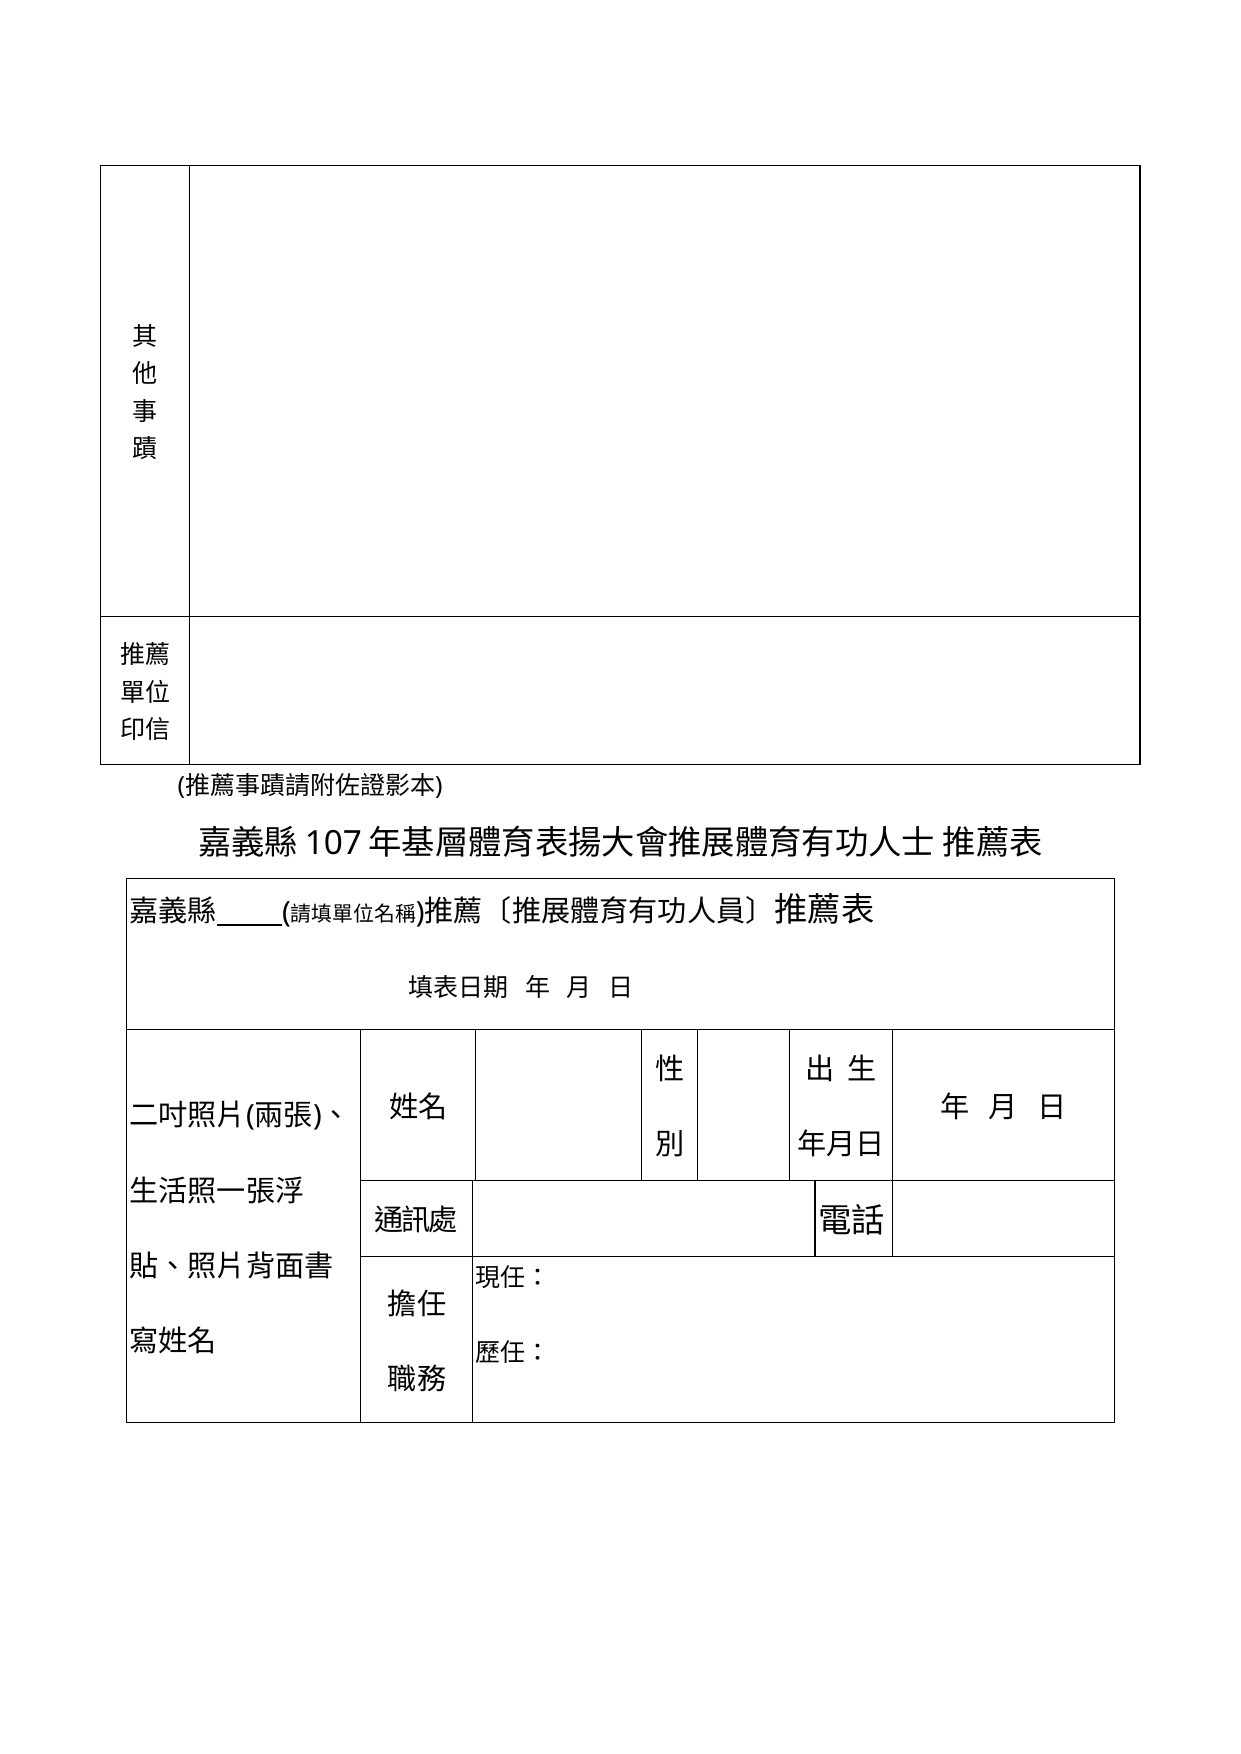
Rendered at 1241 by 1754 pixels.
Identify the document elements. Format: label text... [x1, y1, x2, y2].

table_cell [476, 1030, 641, 1179]
text 嘉義縣107年基層體育表揚大會推展體育有功人士 推薦表 [177, 802, 1063, 877]
table_cell 二吋照片(兩張)、生活照一張浮貼、照片背面書寫姓名 [127, 1030, 360, 1422]
table_header 嘉義縣 (請填單位名稱)推薦〔推展體育有功人員〕推薦表 填表日期 年 月 日 [127, 879, 1114, 1028]
table_cell 性別 [642, 1030, 697, 1179]
table_cell 電話 [816, 1181, 892, 1256]
table_cell 通訊處 [361, 1181, 472, 1256]
text (推薦事蹟請附佐證影本) [177, 765, 1063, 802]
table_cell [893, 1181, 1114, 1256]
table_cell 現任： 歷任： [473, 1257, 1114, 1422]
table_cell 出 生 年月日 [790, 1030, 892, 1179]
table_cell [190, 617, 1139, 764]
table_cell 推薦 單位 印信 [101, 617, 189, 764]
table_cell 年 月 日 [893, 1030, 1114, 1179]
table_cell 姓名 [361, 1030, 475, 1179]
table_cell [698, 1030, 789, 1179]
table_cell 其 他 事 蹟 [101, 166, 189, 616]
table_cell [190, 166, 1139, 616]
table_cell 擔任 職務 [361, 1257, 472, 1422]
table_cell [473, 1181, 814, 1256]
